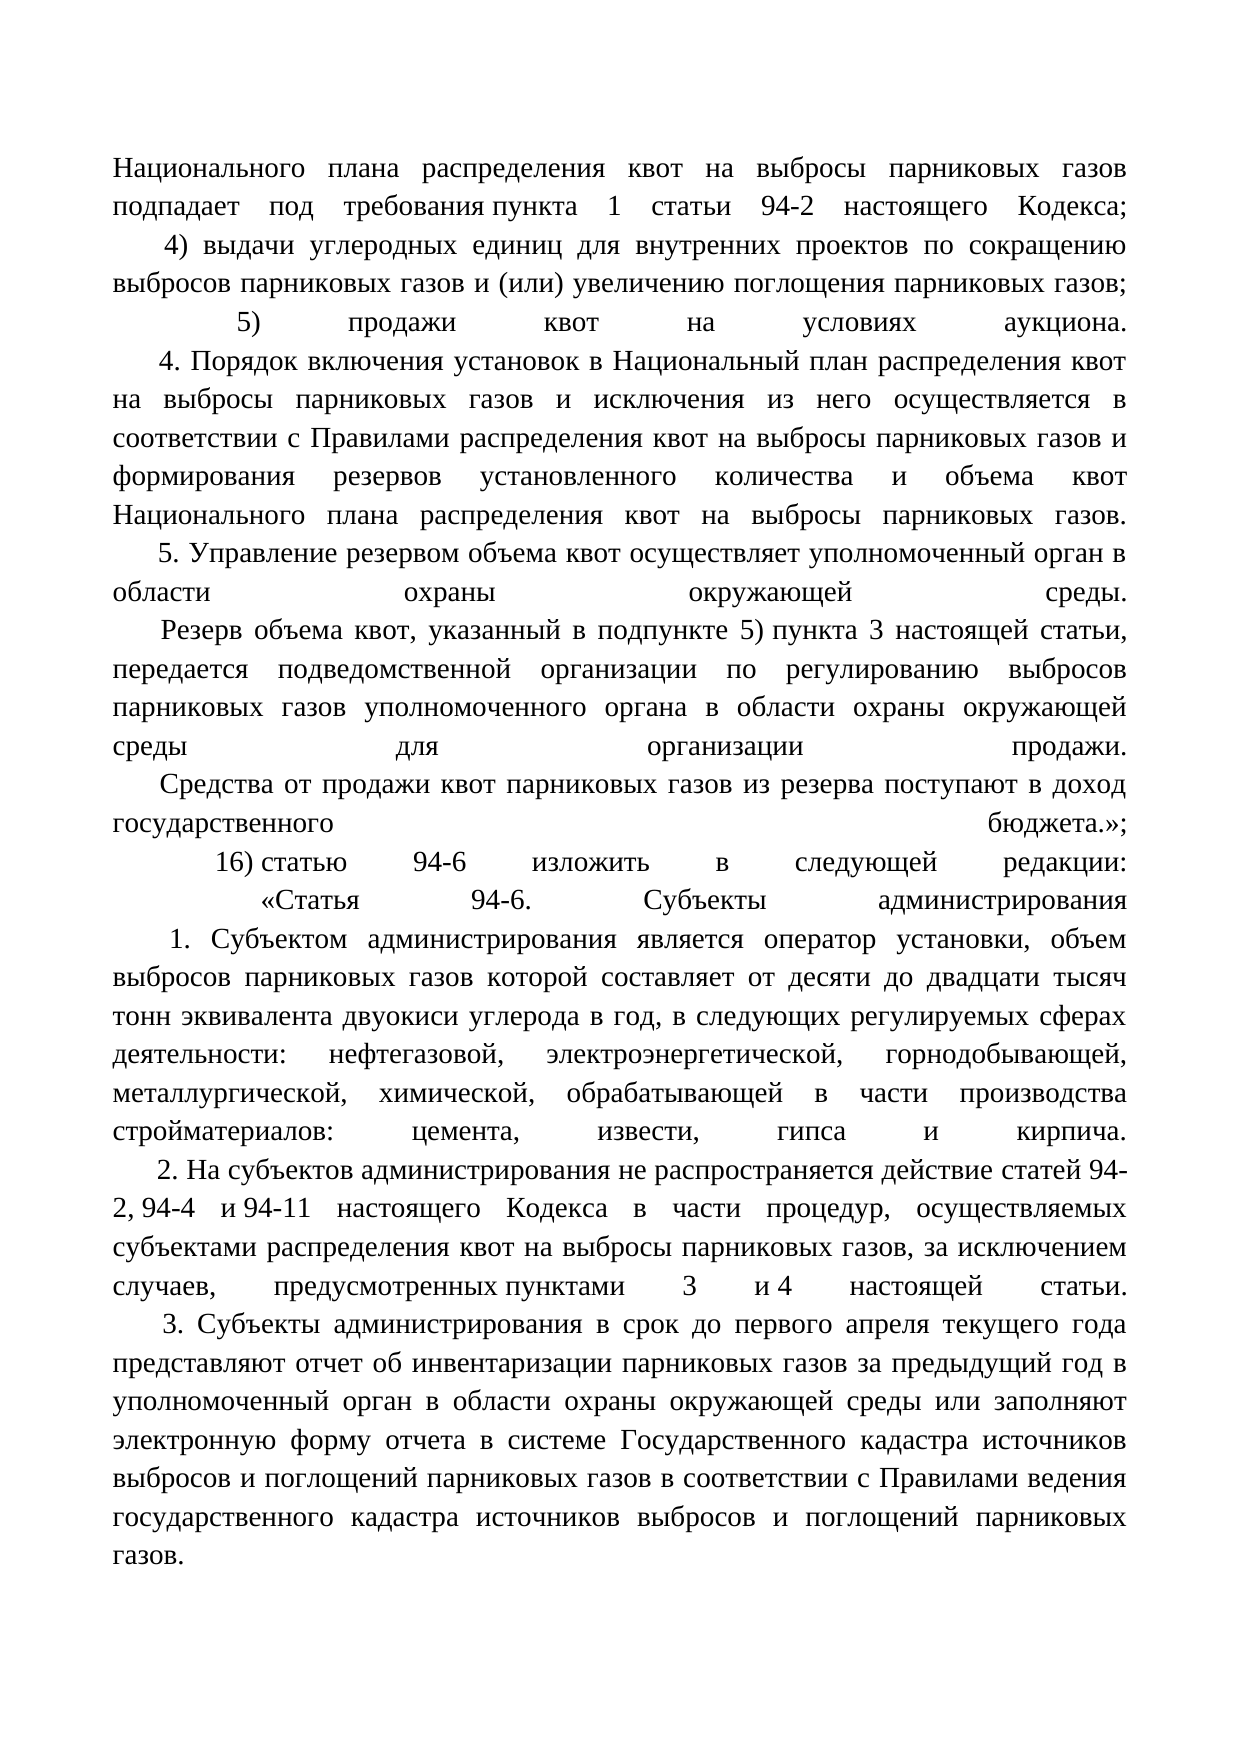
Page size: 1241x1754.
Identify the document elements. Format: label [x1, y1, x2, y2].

text [112, 150, 1128, 1571]
